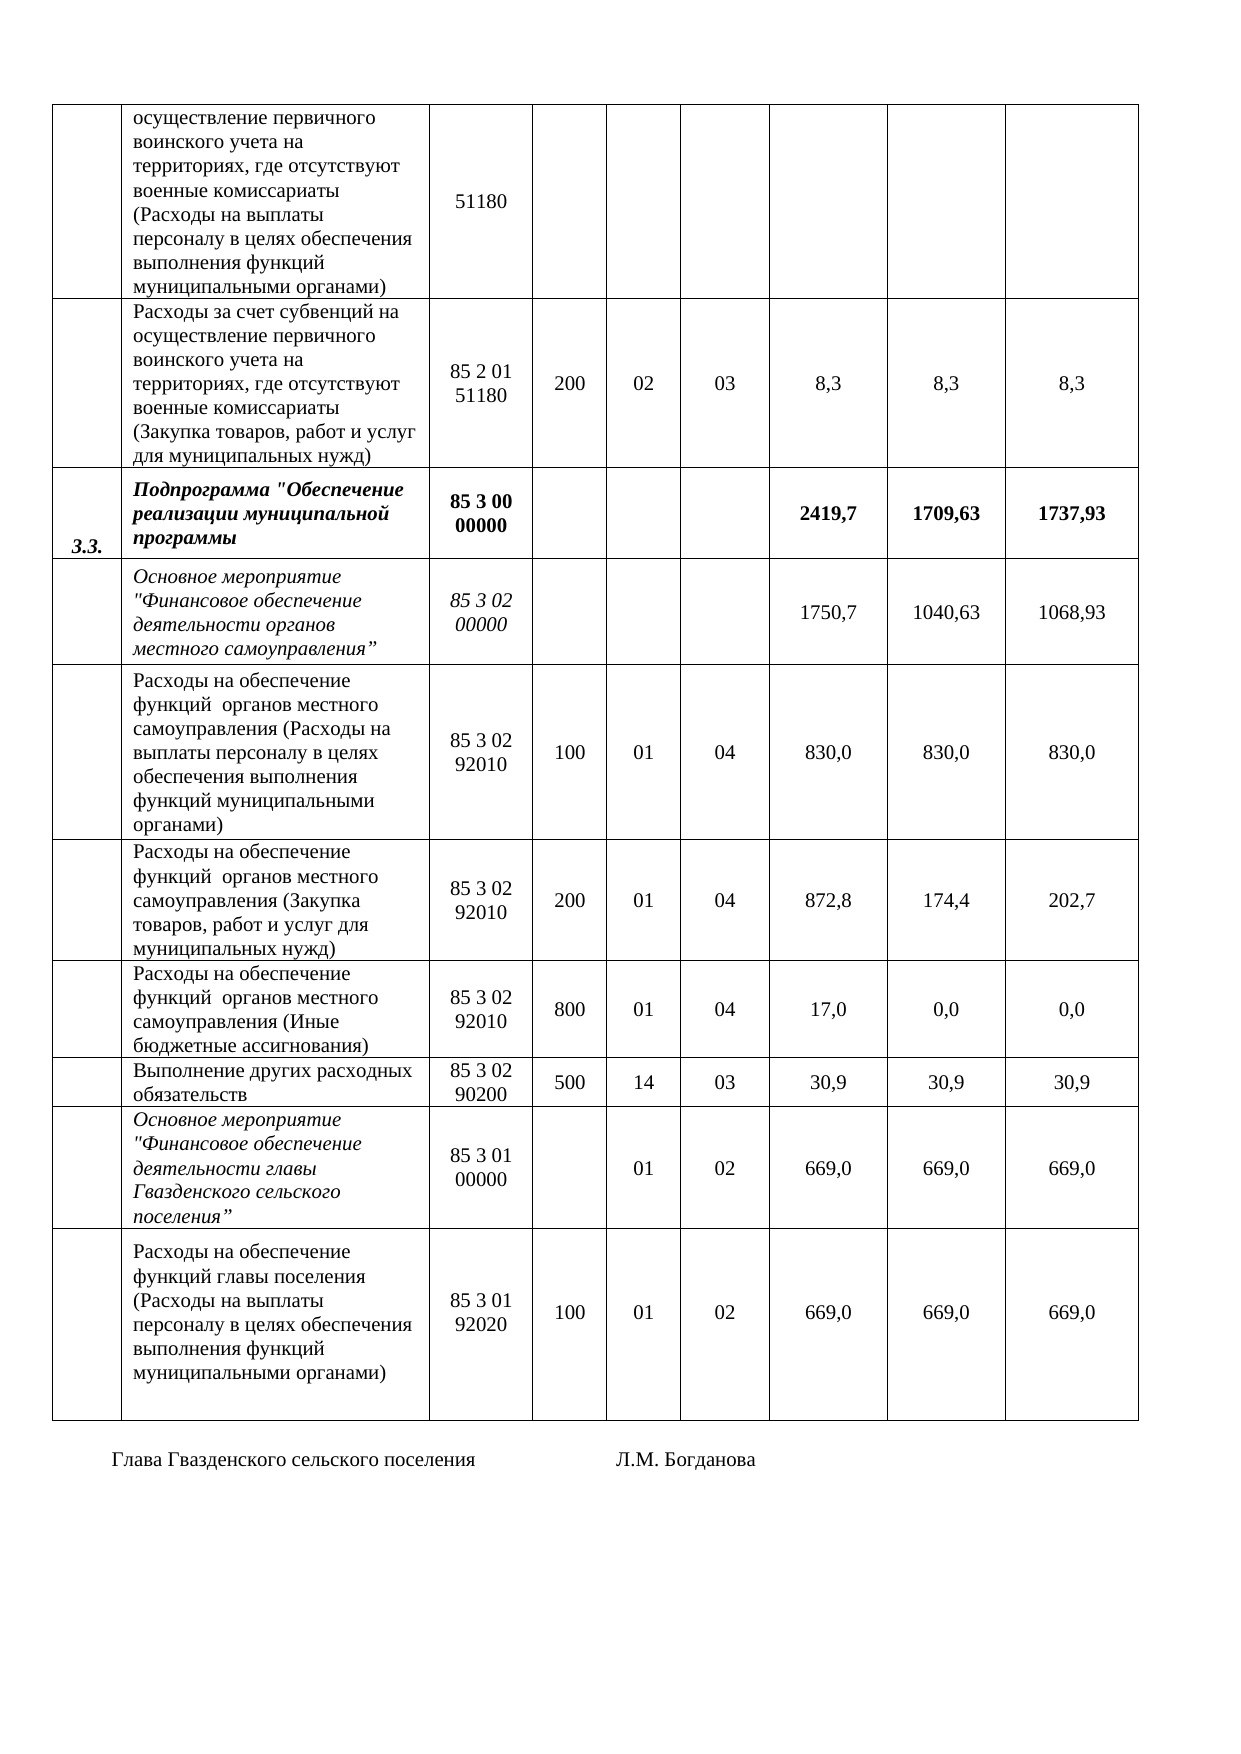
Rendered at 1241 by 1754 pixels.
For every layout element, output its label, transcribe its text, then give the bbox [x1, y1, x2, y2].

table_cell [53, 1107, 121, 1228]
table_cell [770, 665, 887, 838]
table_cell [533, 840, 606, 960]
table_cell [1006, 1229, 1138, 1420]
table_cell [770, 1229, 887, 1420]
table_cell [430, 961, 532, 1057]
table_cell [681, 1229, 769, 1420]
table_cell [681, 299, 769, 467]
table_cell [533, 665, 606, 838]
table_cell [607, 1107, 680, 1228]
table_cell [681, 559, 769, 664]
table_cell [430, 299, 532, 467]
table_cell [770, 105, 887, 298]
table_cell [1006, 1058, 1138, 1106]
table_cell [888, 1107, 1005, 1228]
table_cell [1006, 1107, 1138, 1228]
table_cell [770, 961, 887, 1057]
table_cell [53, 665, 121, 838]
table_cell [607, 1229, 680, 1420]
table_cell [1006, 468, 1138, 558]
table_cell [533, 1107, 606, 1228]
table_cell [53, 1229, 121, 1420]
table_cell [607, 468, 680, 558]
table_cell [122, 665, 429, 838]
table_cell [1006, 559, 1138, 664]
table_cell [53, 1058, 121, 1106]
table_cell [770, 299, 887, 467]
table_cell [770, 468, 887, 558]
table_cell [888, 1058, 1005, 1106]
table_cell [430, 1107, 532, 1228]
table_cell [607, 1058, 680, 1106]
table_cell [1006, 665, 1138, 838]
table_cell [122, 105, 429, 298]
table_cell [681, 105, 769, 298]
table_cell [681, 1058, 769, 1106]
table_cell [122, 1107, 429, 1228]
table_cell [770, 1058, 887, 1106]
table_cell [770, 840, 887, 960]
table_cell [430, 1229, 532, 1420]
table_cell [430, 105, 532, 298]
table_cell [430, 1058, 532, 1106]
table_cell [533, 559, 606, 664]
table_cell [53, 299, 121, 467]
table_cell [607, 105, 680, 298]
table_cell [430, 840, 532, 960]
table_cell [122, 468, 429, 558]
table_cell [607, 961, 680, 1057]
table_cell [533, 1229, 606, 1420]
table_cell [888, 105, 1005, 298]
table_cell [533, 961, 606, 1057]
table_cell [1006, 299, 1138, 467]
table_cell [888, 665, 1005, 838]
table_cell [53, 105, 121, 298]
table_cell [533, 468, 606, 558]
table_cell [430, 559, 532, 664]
text Глава Гвазденского сельского поселения Л.М. Богданова [75, 1447, 1165, 1471]
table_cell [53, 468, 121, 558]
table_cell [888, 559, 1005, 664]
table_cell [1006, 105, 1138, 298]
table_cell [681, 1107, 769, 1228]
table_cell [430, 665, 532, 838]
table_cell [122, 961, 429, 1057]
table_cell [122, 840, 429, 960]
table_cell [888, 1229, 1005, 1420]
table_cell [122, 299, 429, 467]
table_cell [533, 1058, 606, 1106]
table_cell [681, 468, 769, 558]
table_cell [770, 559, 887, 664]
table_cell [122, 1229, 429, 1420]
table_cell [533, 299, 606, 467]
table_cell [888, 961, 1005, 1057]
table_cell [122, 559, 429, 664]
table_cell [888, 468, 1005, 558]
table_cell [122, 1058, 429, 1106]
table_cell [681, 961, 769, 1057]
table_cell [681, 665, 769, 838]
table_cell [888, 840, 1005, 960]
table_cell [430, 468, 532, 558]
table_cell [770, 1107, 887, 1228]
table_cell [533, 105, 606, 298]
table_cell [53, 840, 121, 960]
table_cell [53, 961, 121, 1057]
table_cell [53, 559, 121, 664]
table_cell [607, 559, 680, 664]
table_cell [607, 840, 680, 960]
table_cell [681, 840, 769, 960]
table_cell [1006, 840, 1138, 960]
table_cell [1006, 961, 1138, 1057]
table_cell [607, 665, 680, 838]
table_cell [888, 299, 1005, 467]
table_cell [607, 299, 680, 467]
